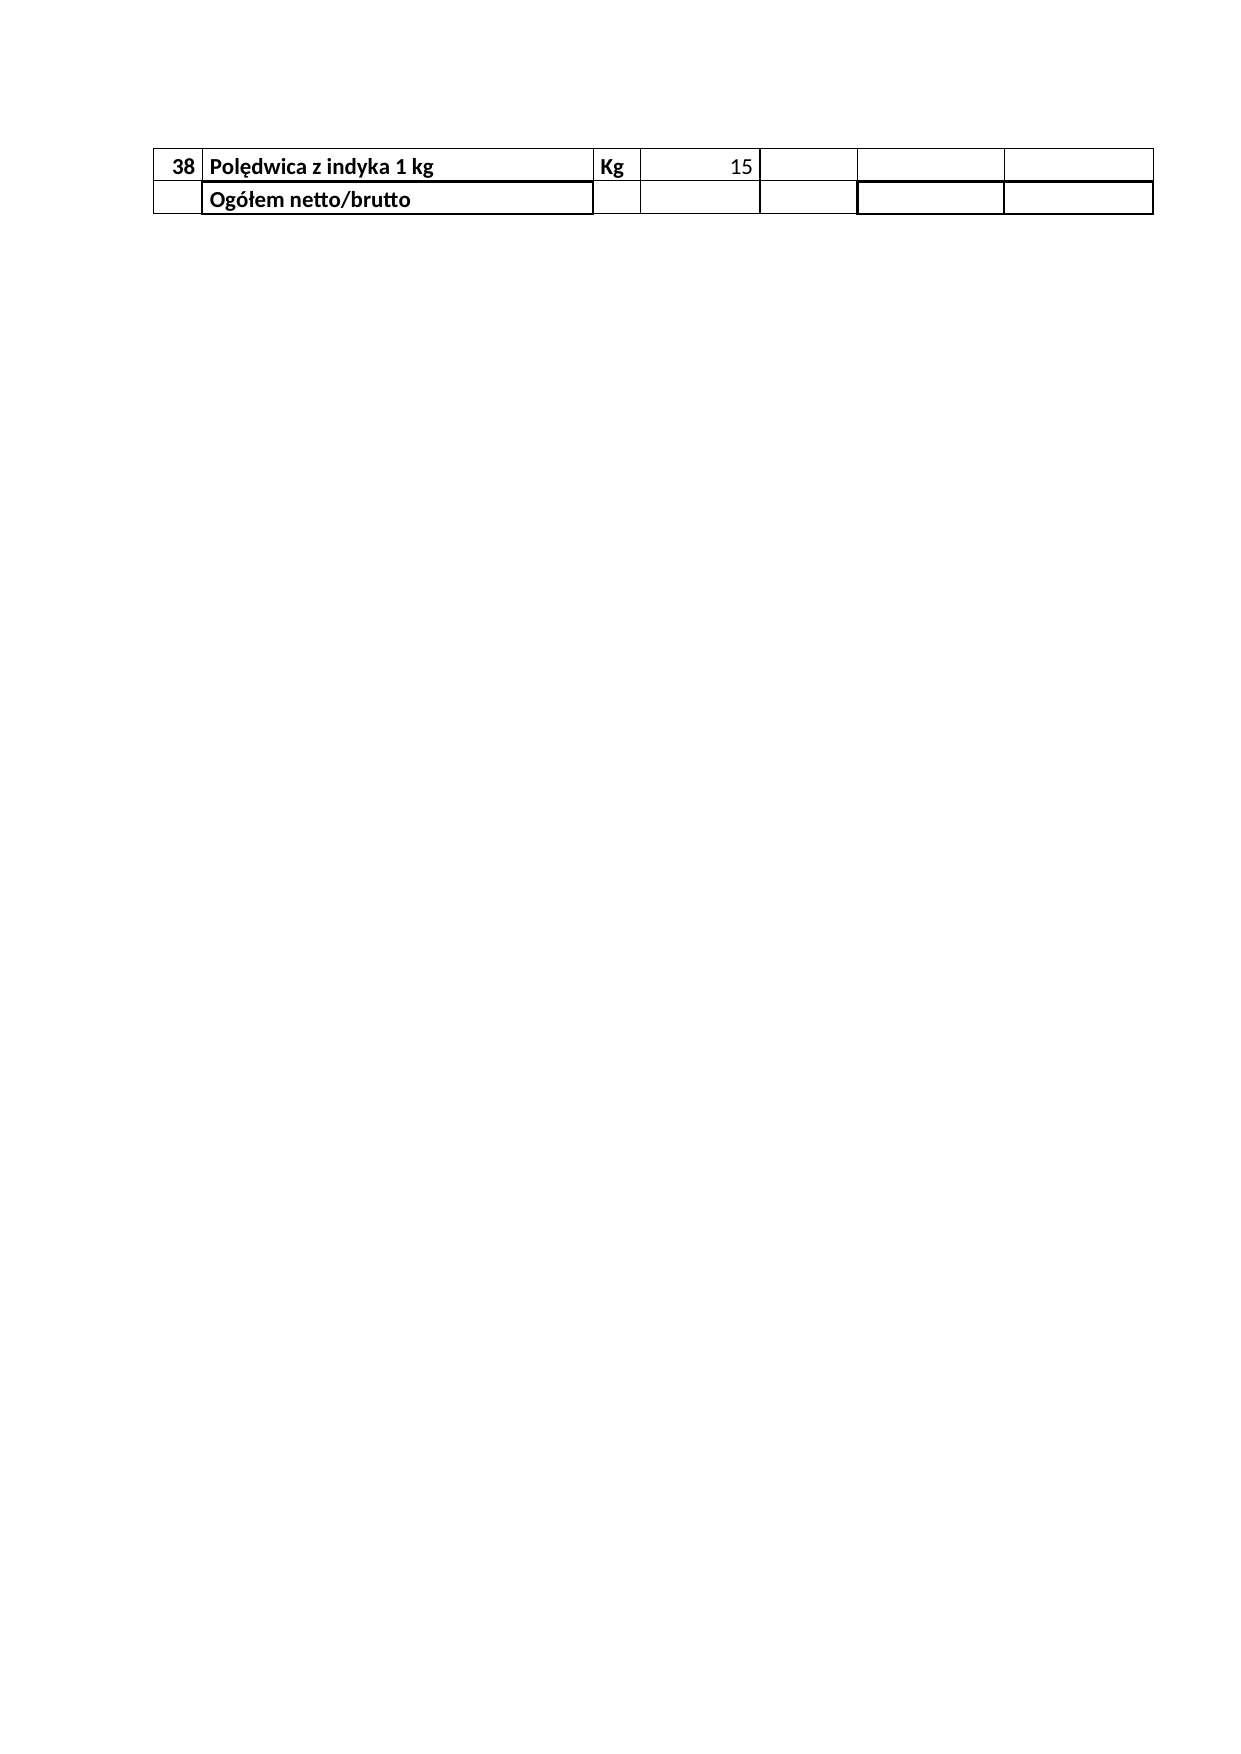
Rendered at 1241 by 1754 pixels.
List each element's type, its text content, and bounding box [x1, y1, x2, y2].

table_cell [761, 149, 857, 180]
table_cell [641, 181, 759, 213]
table_cell Kg [594, 149, 640, 180]
table_cell 38 [154, 149, 202, 180]
table_cell Polędwica z indyka 1 kg [203, 149, 593, 180]
table_cell [1005, 183, 1152, 213]
table_cell [1005, 149, 1153, 180]
table_cell [154, 181, 201, 213]
table_cell [859, 183, 1003, 213]
table_cell [858, 149, 1004, 180]
table_cell Ogółem netto/brutto [203, 183, 592, 213]
table_cell 15 [641, 149, 759, 180]
table_cell [761, 181, 856, 213]
table_cell [594, 181, 640, 213]
